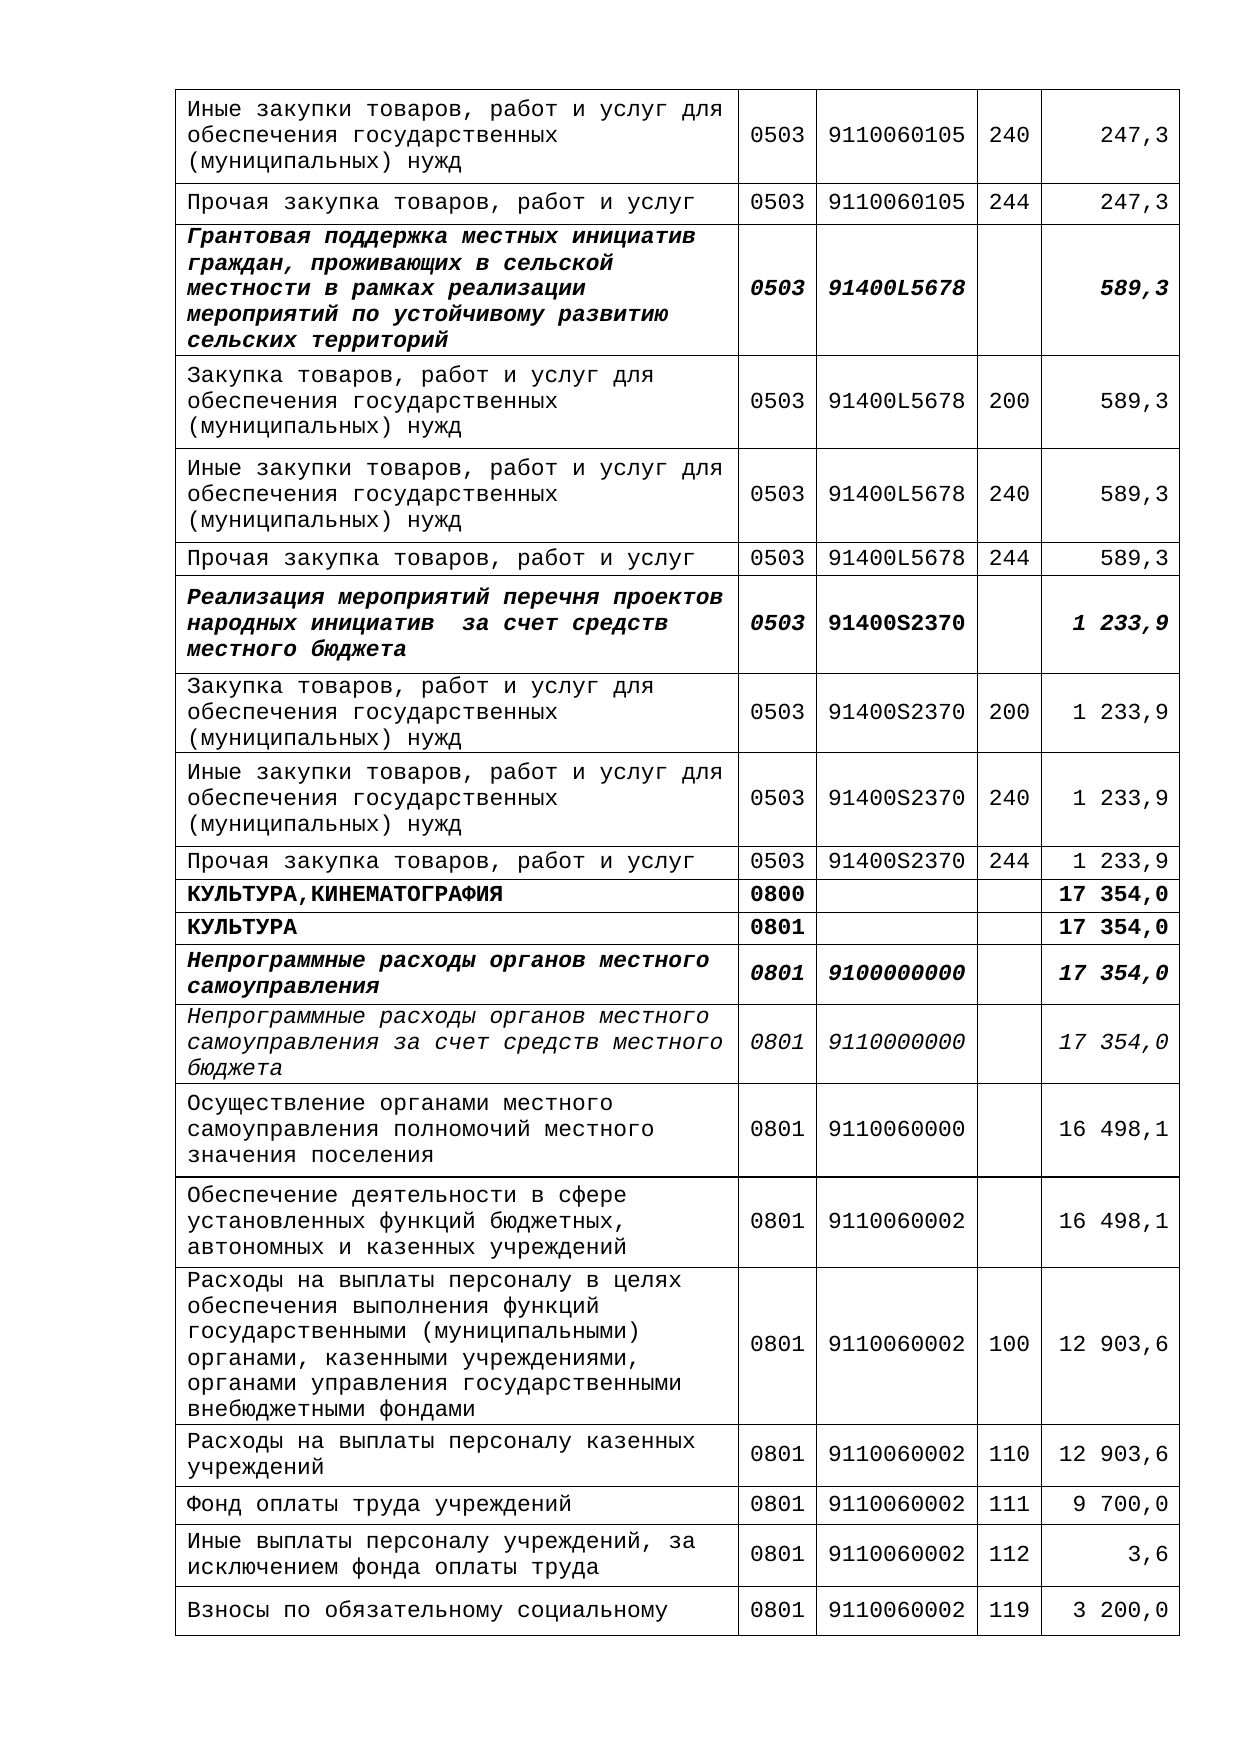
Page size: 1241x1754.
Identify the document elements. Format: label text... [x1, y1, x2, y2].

table_cell 0801 [739, 1487, 816, 1524]
table_cell 0503 [739, 753, 816, 846]
table_cell Закупка товаров, работ и услуг для обеспечения государственных (муниципальных) нужд [176, 356, 738, 448]
table_cell 112 [978, 1525, 1041, 1586]
table_cell 1 233,9 [1042, 576, 1179, 673]
table_cell 244 [978, 184, 1041, 224]
table_cell [817, 880, 977, 912]
table_cell 91400S2370 [817, 576, 977, 673]
table_cell 17 354,0 [1042, 945, 1179, 1004]
table_cell 247,3 [1042, 184, 1179, 224]
table_cell 91400L5678 [817, 356, 977, 448]
table_cell 0503 [739, 356, 816, 448]
table_cell 0801 [739, 1084, 816, 1176]
table_cell Грантовая поддержка местных инициатив граждан, проживающих в сельской местности в рамках реализации мероприятий по устойчивому развитию сельских территорий [176, 225, 738, 354]
table_cell 1 233,9 [1042, 847, 1179, 879]
table_cell Расходы на выплаты персоналу в целях обеспечения выполнения функций государственными (муниципальными) органами, казенными учреждениями, органами управления государственными внебюджетными фондами [176, 1268, 738, 1424]
table_cell 3 200,0 [1042, 1587, 1179, 1635]
table_cell 0801 [739, 1178, 816, 1267]
table_cell 12 903,6 [1042, 1425, 1179, 1486]
table_cell 9110060000 [817, 1084, 977, 1176]
table_cell 1 233,9 [1042, 753, 1179, 846]
table_cell КУЛЬТУРА [176, 913, 738, 944]
table_cell Фонд оплаты труда учреждений [176, 1487, 738, 1524]
table_cell [978, 576, 1041, 673]
table_cell Прочая закупка товаров, работ и услуг [176, 847, 738, 879]
table_cell 0801 [739, 1425, 816, 1486]
table_cell 9110060002 [817, 1587, 977, 1635]
table_cell 9110060002 [817, 1487, 977, 1524]
table_cell 9110060105 [817, 184, 977, 224]
table_cell [978, 225, 1041, 354]
table_cell 240 [978, 753, 1041, 846]
table_cell 247,3 [1042, 90, 1179, 182]
table_cell 12 903,6 [1042, 1268, 1179, 1424]
table_cell 244 [978, 543, 1041, 575]
table_cell 91400L5678 [817, 225, 977, 354]
table_cell [978, 913, 1041, 944]
table_cell 9110060002 [817, 1525, 977, 1586]
table_cell 0503 [739, 576, 816, 673]
table_cell 589,3 [1042, 449, 1179, 542]
table_cell 0801 [739, 1005, 816, 1083]
table_cell 9110000000 [817, 1005, 977, 1083]
table_cell 589,3 [1042, 225, 1179, 354]
table_cell [978, 880, 1041, 912]
table_cell 0503 [739, 184, 816, 224]
table_cell 16 498,1 [1042, 1084, 1179, 1176]
table_cell 1 233,9 [1042, 674, 1179, 752]
table_cell Реализация мероприятий перечня проектов народных инициатив за счет средств местного бюджета [176, 576, 738, 673]
table_cell 0503 [739, 90, 816, 182]
table_cell 0503 [739, 674, 816, 752]
table_cell 16 498,1 [1042, 1178, 1179, 1267]
table_cell Непрограммные расходы органов местного самоуправления за счет средств местного бюджета [176, 1005, 738, 1083]
table_cell Иные закупки товаров, работ и услуг для обеспечения государственных (муниципальных) нужд [176, 753, 738, 846]
table_cell 3,6 [1042, 1525, 1179, 1586]
table_cell Непрограммные расходы органов местного самоуправления [176, 945, 738, 1004]
table_cell [817, 913, 977, 944]
table_cell Иные закупки товаров, работ и услуг для обеспечения государственных (муниципальных) нужд [176, 449, 738, 542]
table_cell Прочая закупка товаров, работ и услуг [176, 543, 738, 575]
table_cell Иные выплаты персоналу учреждений, за исключением фонда оплаты труда [176, 1525, 738, 1586]
table_cell 0801 [739, 913, 816, 944]
table_cell 589,3 [1042, 356, 1179, 448]
table_cell 0503 [739, 847, 816, 879]
table_cell 91400L5678 [817, 543, 977, 575]
table_cell 589,3 [1042, 543, 1179, 575]
table_cell 0801 [739, 1268, 816, 1424]
table_cell 91400S2370 [817, 847, 977, 879]
table_cell 9 700,0 [1042, 1487, 1179, 1524]
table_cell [176, 1587, 738, 1635]
table_cell 119 [978, 1587, 1041, 1635]
table_cell 0503 [739, 543, 816, 575]
table_cell 17 354,0 [1042, 913, 1179, 944]
table_cell [978, 945, 1041, 1004]
table_cell 9110060002 [817, 1178, 977, 1267]
table_cell 240 [978, 90, 1041, 182]
table_cell Прочая закупка товаров, работ и услуг [176, 184, 738, 224]
table_cell [978, 1005, 1041, 1083]
table_cell 0503 [739, 225, 816, 354]
table_cell 91400S2370 [817, 753, 977, 846]
table_cell 9100000000 [817, 945, 977, 1004]
table_cell 91400S2370 [817, 674, 977, 752]
table_cell 200 [978, 674, 1041, 752]
table_cell 9110060002 [817, 1425, 977, 1486]
table_cell 9110060105 [817, 90, 977, 182]
table_cell Иные закупки товаров, работ и услуг для обеспечения государственных (муниципальных) нужд [176, 90, 738, 182]
table_cell [978, 1178, 1041, 1267]
table_cell Обеспечение деятельности в сфере установленных функций бюджетных, автономных и казенных учреждений [176, 1178, 738, 1267]
table_cell 100 [978, 1268, 1041, 1424]
table_cell 240 [978, 449, 1041, 542]
table_cell 17 354,0 [1042, 1005, 1179, 1083]
table_cell Закупка товаров, работ и услуг для обеспечения государственных (муниципальных) нужд [176, 674, 738, 752]
table_cell Расходы на выплаты персоналу казенных учреждений [176, 1425, 738, 1486]
table_cell 91400L5678 [817, 449, 977, 542]
table_cell 200 [978, 356, 1041, 448]
table_cell 110 [978, 1425, 1041, 1486]
table_cell 244 [978, 847, 1041, 879]
table_cell 0800 [739, 880, 816, 912]
table_cell 17 354,0 [1042, 880, 1179, 912]
table_cell 0801 [739, 1525, 816, 1586]
table_cell 0801 [739, 945, 816, 1004]
table_cell Осуществление органами местного самоуправления полномочий местного значения поселения [176, 1084, 738, 1176]
table_cell 9110060002 [817, 1268, 977, 1424]
table_cell 0503 [739, 449, 816, 542]
table_cell 111 [978, 1487, 1041, 1524]
table_cell 0801 [739, 1587, 816, 1635]
table_cell [978, 1084, 1041, 1176]
table_cell КУЛЬТУРА,КИНЕМАТОГРАФИЯ [176, 880, 738, 912]
